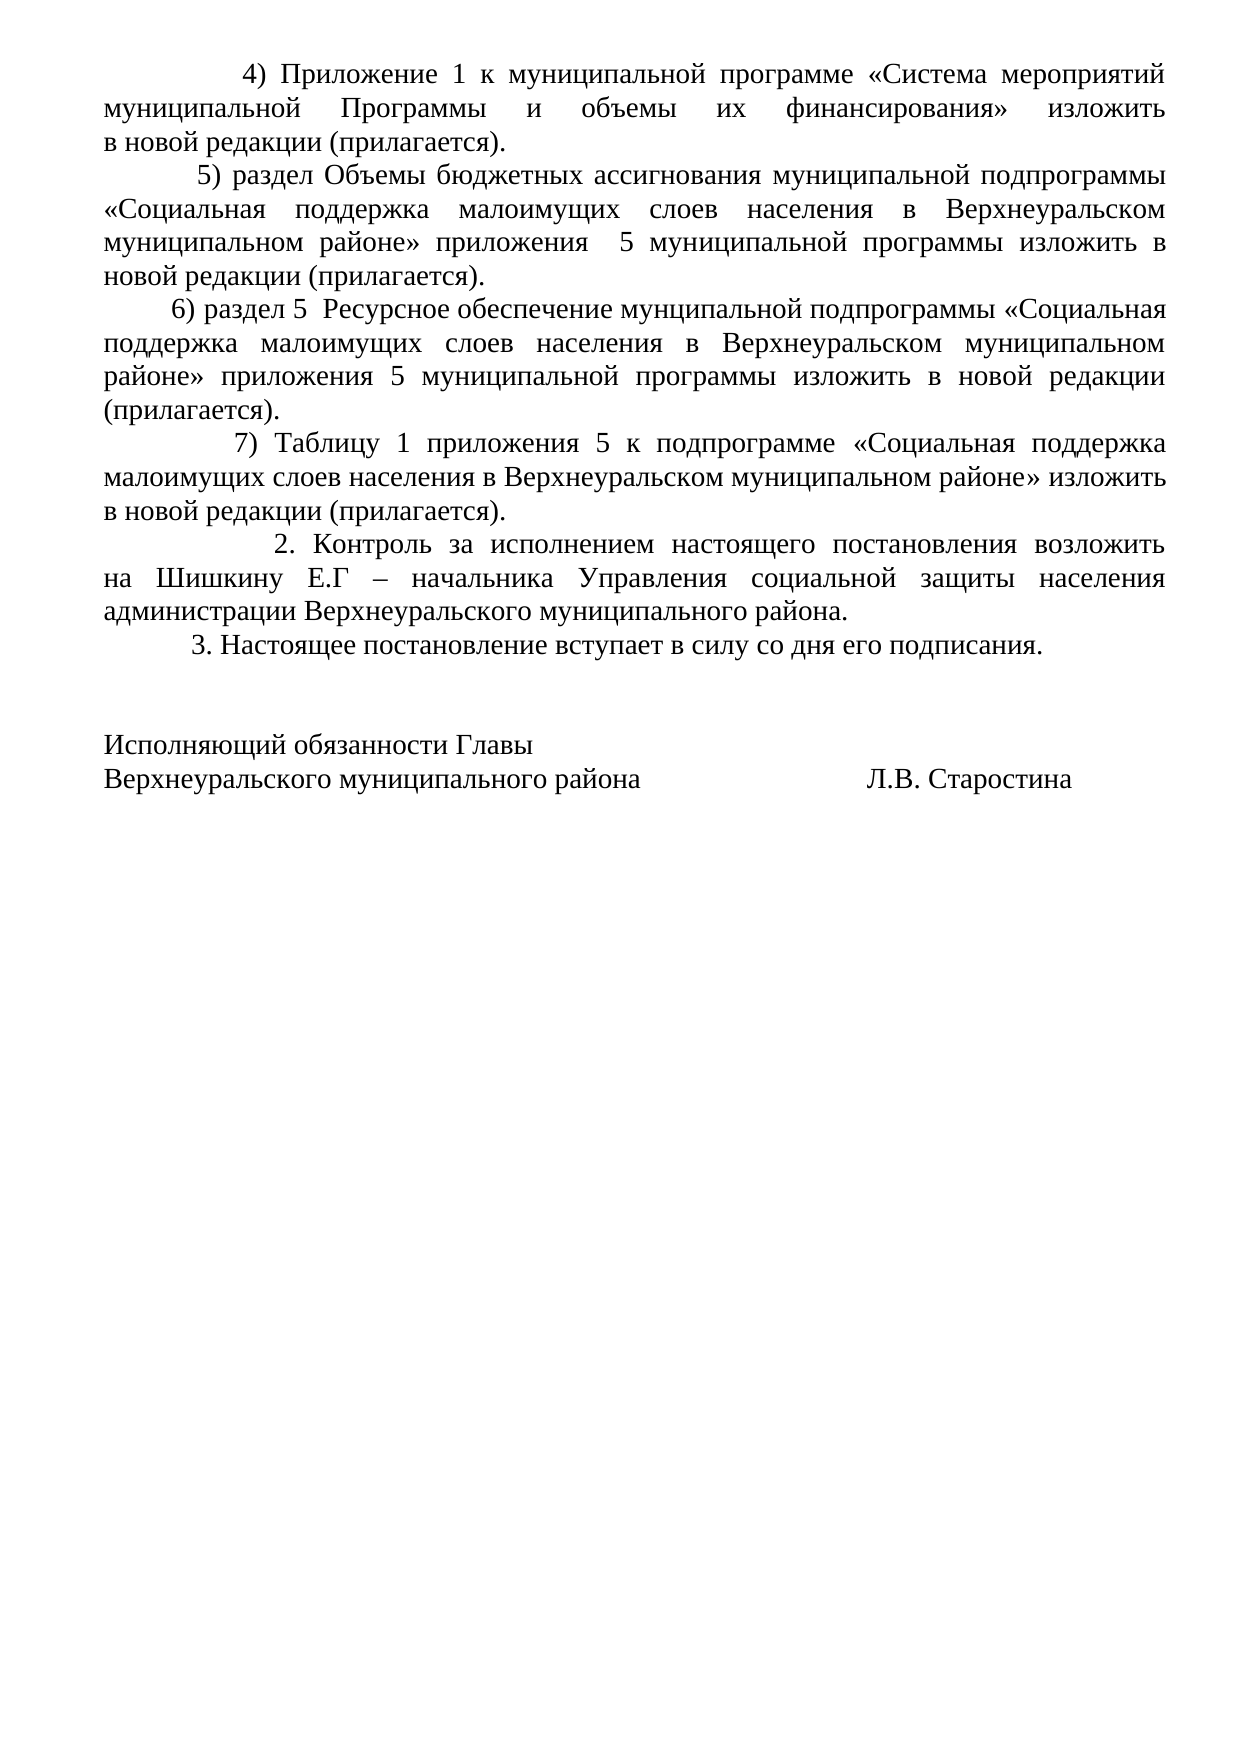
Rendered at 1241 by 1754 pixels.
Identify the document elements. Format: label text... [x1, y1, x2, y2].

text 4) Приложение 1 к муниципальной программе «Система мероприятий муниципальной Программы и объемы их финансирования» изложить в новой редакции (прилагается). [89, 57, 1166, 157]
text 3. Настоящее постановление вступает в силу со дня его подписания. [89, 627, 1166, 660]
text 2. Контроль за исполнением настоящего постановления возложить на Шишкину Е.Г – начальника Управления социальной защиты населения администрации Верхнеуральского муниципального района. [103, 526, 1166, 627]
text Исполняющий обязанности Главы [103, 727, 1166, 761]
text 7) Таблицу 1 приложения 5 к подпрограмме «Социальная поддержка малоимущих слоев населения в Верхнеуральском муниципальном районе» изложить в новой редакции (прилагается). [89, 426, 1166, 526]
text Верхнеуральского муниципального района Л.В. Старостина [103, 761, 1166, 794]
text 5) раздел Объемы бюджетных ассигнования муниципальной подпрограммы «Социальная поддержка малоимущих слоев населения в Верхнеуральском муниципальном районе» приложения 5 муниципальной программы изложить в новой редакции (прилагается). [103, 157, 1166, 291]
text 6) раздел 5 Ресурсное обеспечение мунципальной подпрограммы «Социальная поддержка малоимущих слоев населения в Верхнеуральском муниципальном районе» приложения 5 муниципальной программы изложить в новой редакции (прилагается). [89, 291, 1166, 426]
